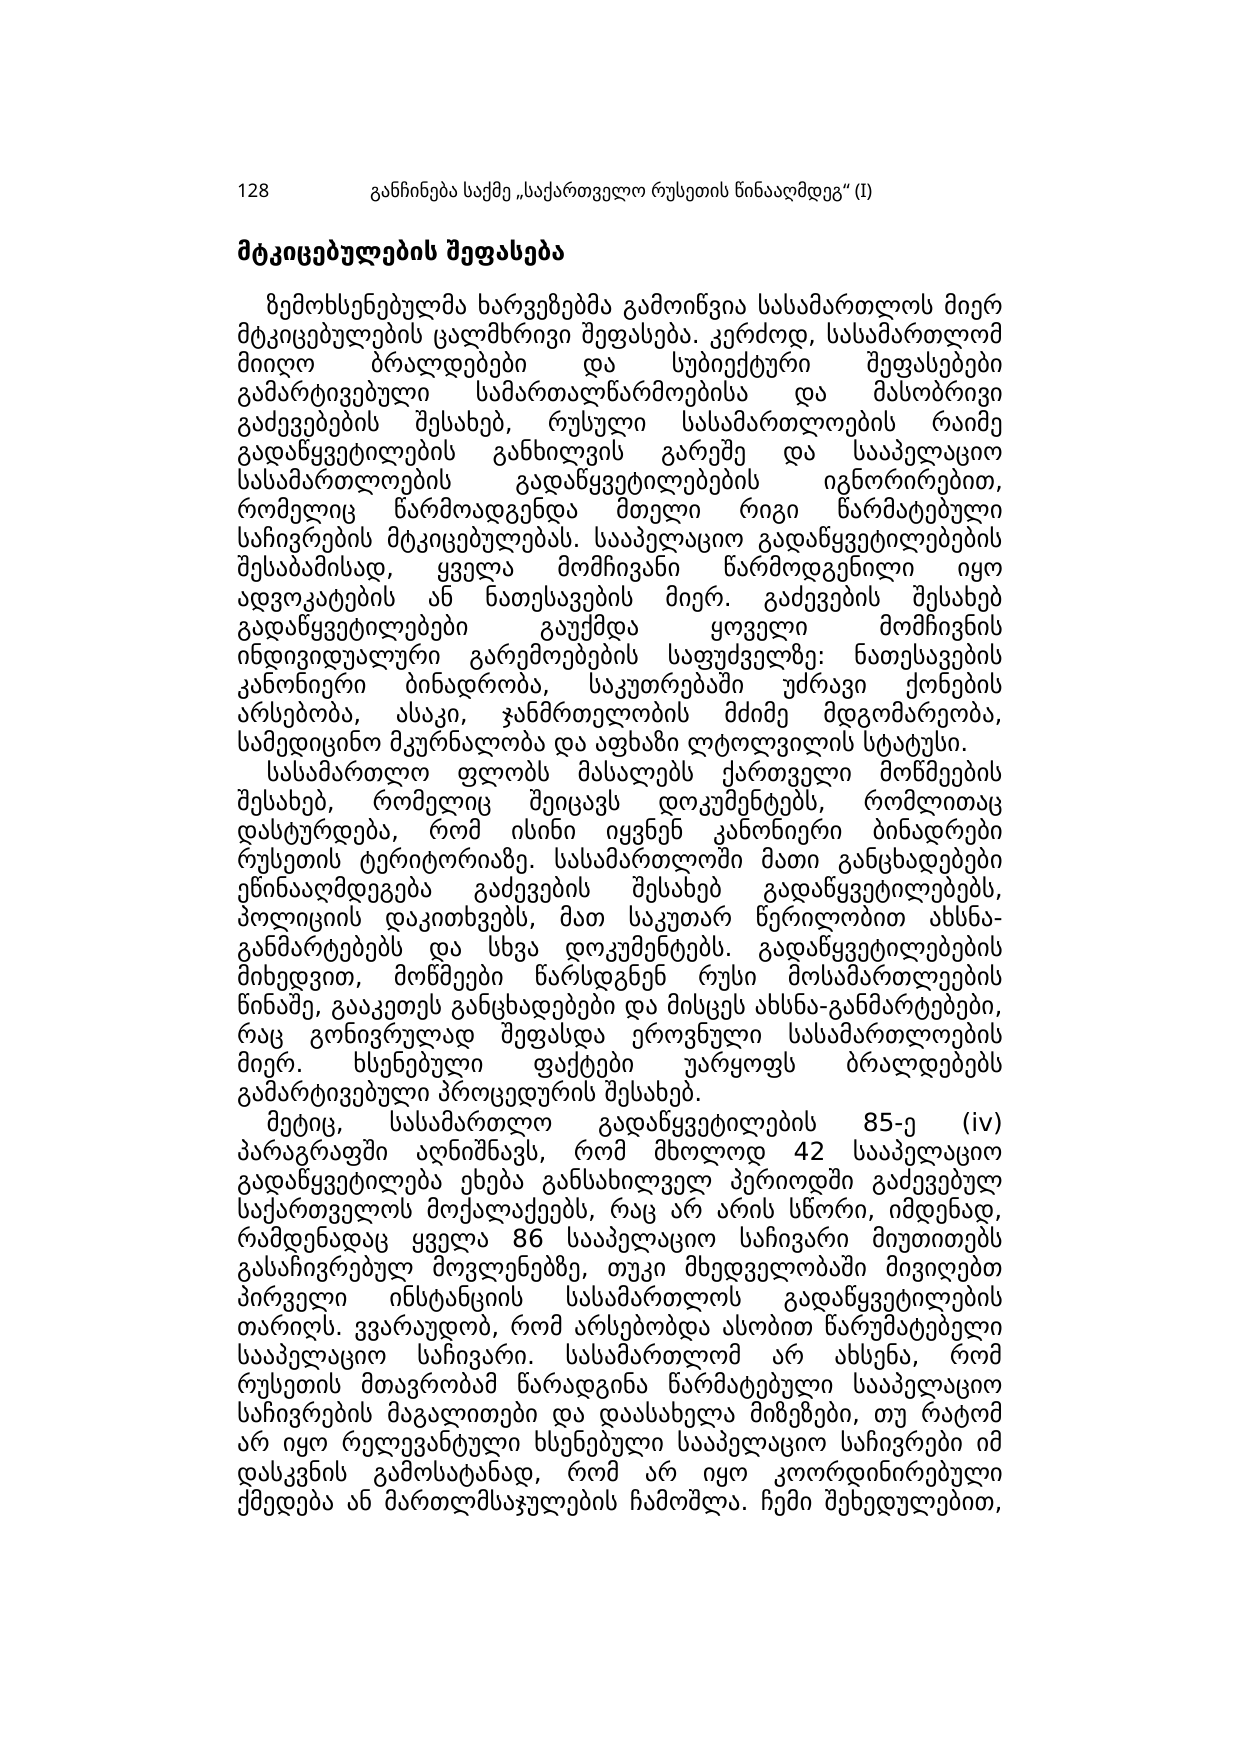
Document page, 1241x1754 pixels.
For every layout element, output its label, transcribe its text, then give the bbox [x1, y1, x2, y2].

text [237, 1108, 1003, 1516]
text ზემოხსენებულმა ხარვეზებმა გამოიწვია სასამართლოს მიერ მტკიცებულების ცალმხრივი შეფასება. კერძოდ, სასამართლომ მიიღო ბრალდებები და სუბიექტური შეფასებები გამარტივებული სამართალწარმოებისა და მასობრივი გაძევებების შესახებ, რუსული სასამართლოების რაიმე გადაწყვეტილების განხილვის გარეშე და სააპელაციო სასამართლოების გადაწყვეტილებების იგნორირებით, რომელიც წარმოადგენდა მთელი რიგი წარმატებული საჩივრების მტკიცებულებას. სააპელაციო გადაწყვეტილებების შესაბამისად, ყველა მომჩივანი წარმოდგენილი იყო ადვოკატების ან ნათესავების მიერ. გაძევების შესახებ გადაწყვეტილებები გაუქმდა ყოველი მომჩივნის ინდივიდუალური გარემოებების საფუძველზე: ნათესავების კანონიერი ბინადრობა, საკუთრებაში უძრავი ქონების არსებობა, ასაკი, ჯანმრთელობის მძიმე მდგომარეობა, სამედიცინო მკურნალობა და აფხაზი ლტოლვილის სტატუსი. [237, 291, 1003, 758]
text სასამართლო ფლობს მასალებს ქართველი მოწმეების შესახებ, რომელიც შეიცავს დოკუმენტებს, რომლითაც დასტურდება, რომ ისინი იყვნენ კანონიერი ბინადრები რუსეთის ტერიტორიაზე. სასამართლოში მათი განცხადებები ეწინააღმდეგება გაძევების შესახებ გადაწყვეტილებებს, პოლიციის დაკითხვებს, მათ საკუთარ წერილობით ახსნა-განმარტებებს და სხვა დოკუმენტებს. გადაწყვეტილებების მიხედვით, მოწმეები წარსდგნენ რუსი მოსამართლეების წინაშე, გააკეთეს განცხადებები და მისცეს ახსნა-განმარტებები, რაც გონივრულად შეფასდა ეროვნული სასამართლოების მიერ. ხსენებული ფაქტები უარყოფს ბრალდებებს გამარტივებული პროცედურის შესახებ. [237, 758, 1003, 1108]
text მტკიცებულების შეფასება [237, 237, 1003, 266]
